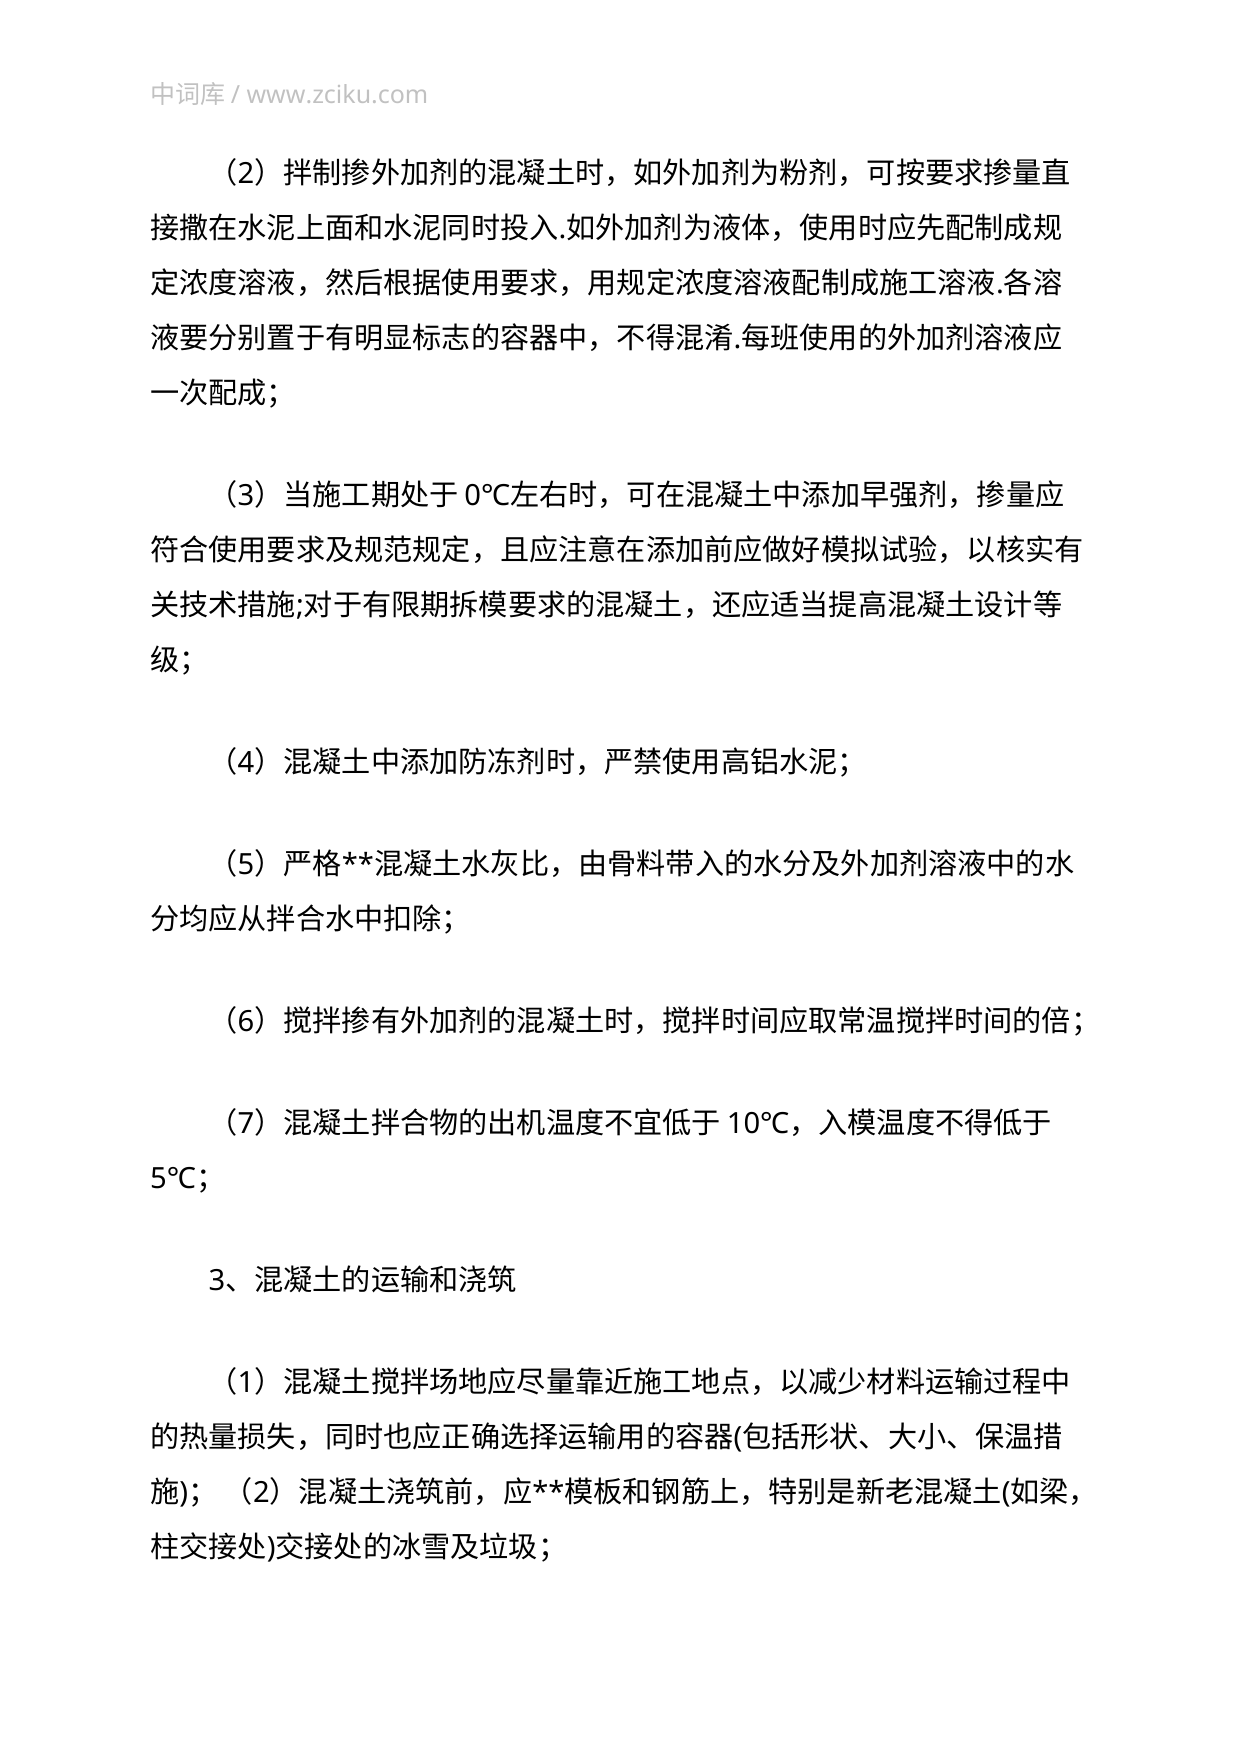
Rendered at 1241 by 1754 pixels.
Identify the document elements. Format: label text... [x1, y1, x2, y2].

text （4）混凝土中添加防冻剂时，严禁使用高铝水泥； [150, 738, 1090, 781]
text （5）严格**混凝土水灰比，由骨料带入的水分及外加剂溶液中的水分均应从拌合水中扣除； [150, 840, 1090, 938]
text （2）拌制掺外加剂的混凝土时，如外加剂为粉剂，可按要求掺量直接撒在水泥上面和水泥同时投入.如外加剂为液体，使用时应先配制成规定浓度溶液，然后根据使用要求，用规定浓度溶液配制成施工溶液.各溶液要分别置于有明显标志的容器中，不得混淆.每班使用的外加剂溶液应一次配成； [150, 150, 1090, 412]
text （3）当施工期处于0℃左右时，可在混凝土中添加早强剂，掺量应符合使用要求及规范规定，且应注意在添加前应做好模拟试验，以核实有关技术措施;对于有限期拆模要求的混凝土，还应适当提高混凝土设计等级； [150, 472, 1090, 679]
text （1）混凝土搅拌场地应尽量靠近施工地点，以减少材料运输过程中的热量损失，同时也应正确选择运输用的容器(包括形状、大小、保温措施)； （2）混凝土浇筑前，应**模板和钢筋上，特别是新老混凝土(如梁，柱交接处)交接处的冰雪及垃圾； [150, 1358, 1090, 1566]
text 3、混凝土的运输和浇筑 [150, 1256, 1090, 1298]
text （7）混凝土拌合物的出机温度不宜低于10℃，入模温度不得低于5℃； [150, 1099, 1090, 1197]
text （6）搅拌掺有外加剂的混凝土时，搅拌时间应取常温搅拌时间的倍； [150, 997, 1090, 1039]
